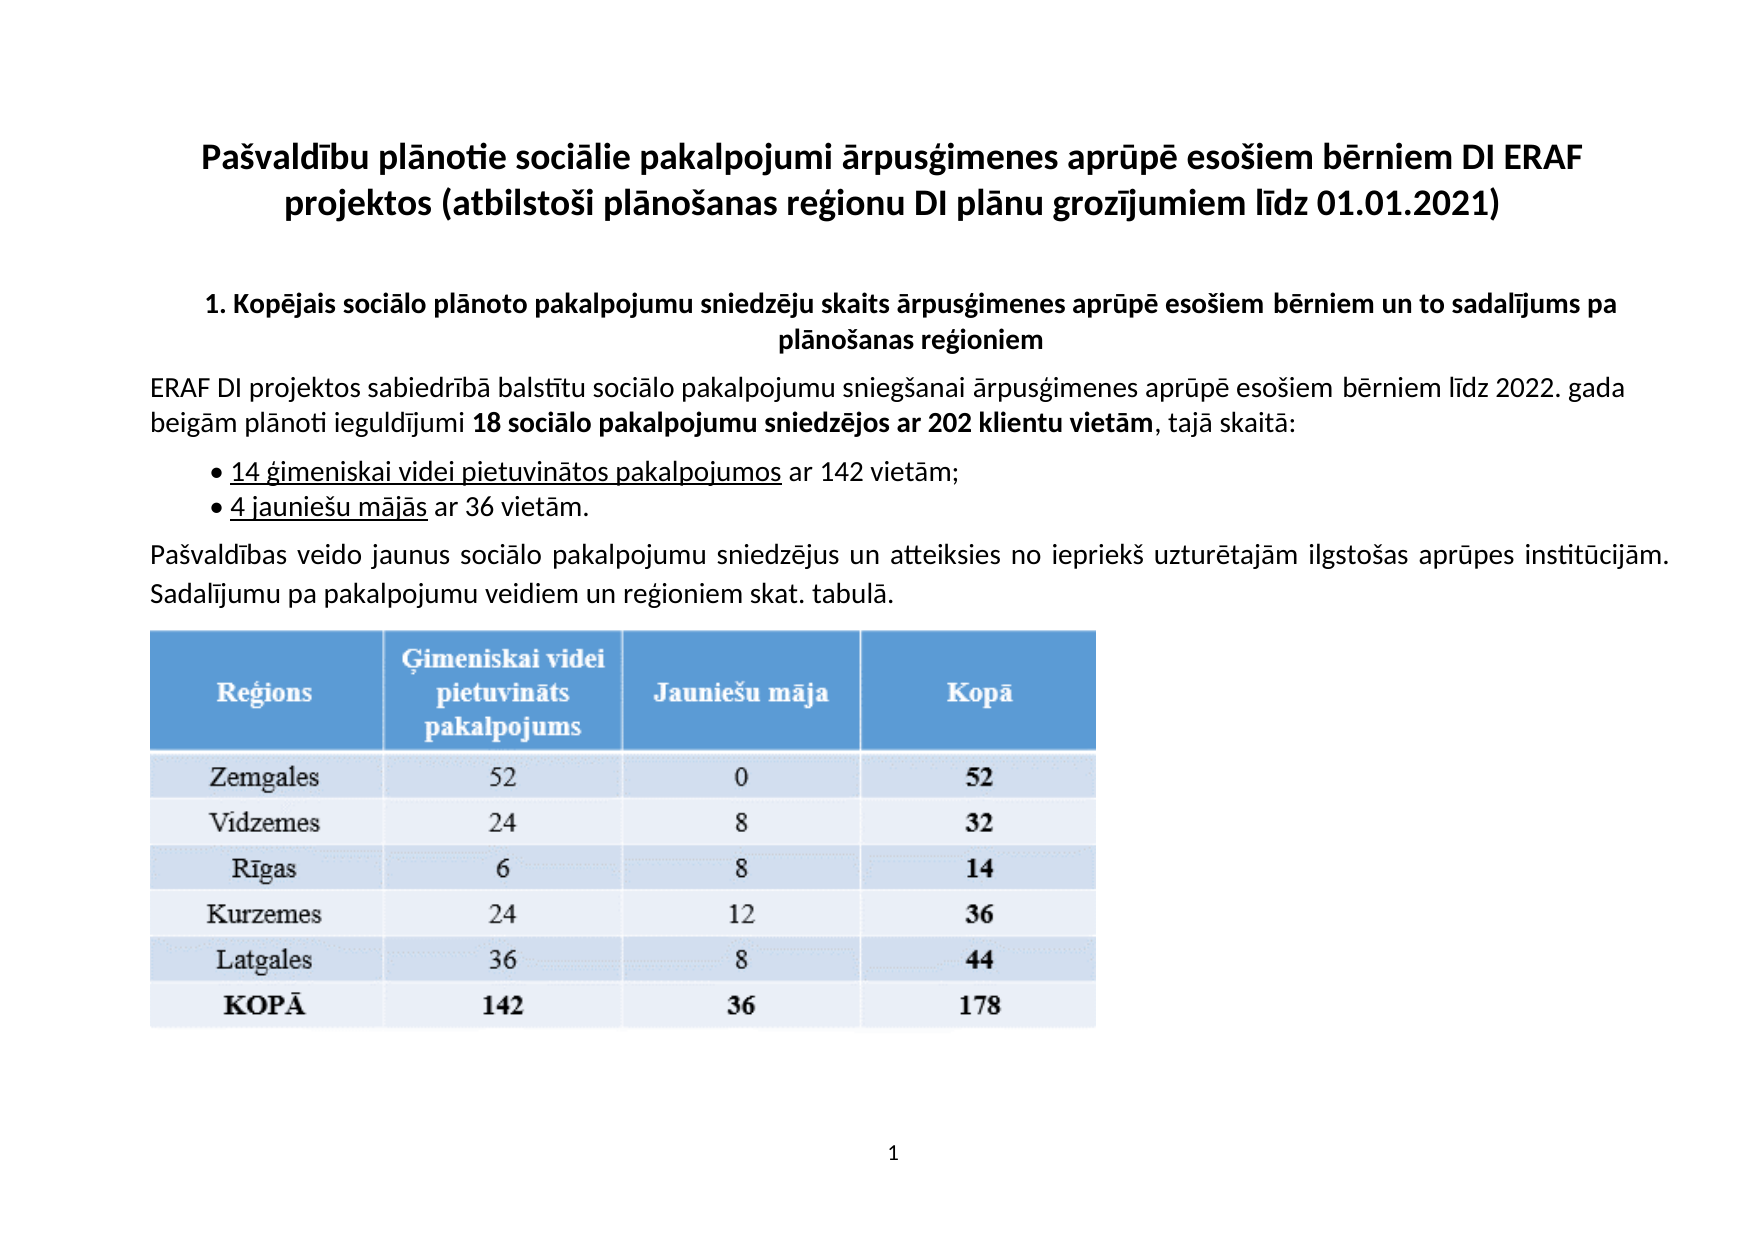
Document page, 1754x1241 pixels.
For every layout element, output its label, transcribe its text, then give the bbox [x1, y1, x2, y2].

text 1. Kopējais sociālo plānoto pakalpojumu sniedzēju skaits ārpusģimenes aprūpē esošiem bērniem un to sadalījums pa plānošanas reģioniem [150, 285, 1671, 356]
text • 14 ģimeniskai videi pietuvinātos pakalpojumos ar 142 vietām; [150, 453, 1671, 488]
text Pašvaldību plānotie sociālie pakalpojumi ārpusģimenes aprūpē esošiem bērniem DI ERAF projektos (atbilstoši plānošanas reģionu DI plānu grozījumiem līdz 01.01.2021) [150, 133, 1636, 224]
text • 4 jauniešu mājās ar 36 vietām. [150, 488, 1671, 524]
text ERAF DI projektos sabiedrībā balstītu sociālo pakalpojumu sniegšanai ārpusģimenes aprūpē esošiem bērniem līdz 2022. gada beigām plānoti ieguldījumi 18 sociālo pakalpojumu sniedzējos ar 202 klientu vietām, tajā skaitā: [150, 369, 1671, 440]
picture [150, 630, 1096, 1035]
text Pašvaldības veido jaunus sociālo pakalpojumu sniedzējus un atteiksies no iepriekš uzturētajām ilgstošas aprūpes institūcijām. Sadalījumu pa pakalpojumu veidiem un reģioniem skat. tabulā. [150, 536, 1671, 611]
